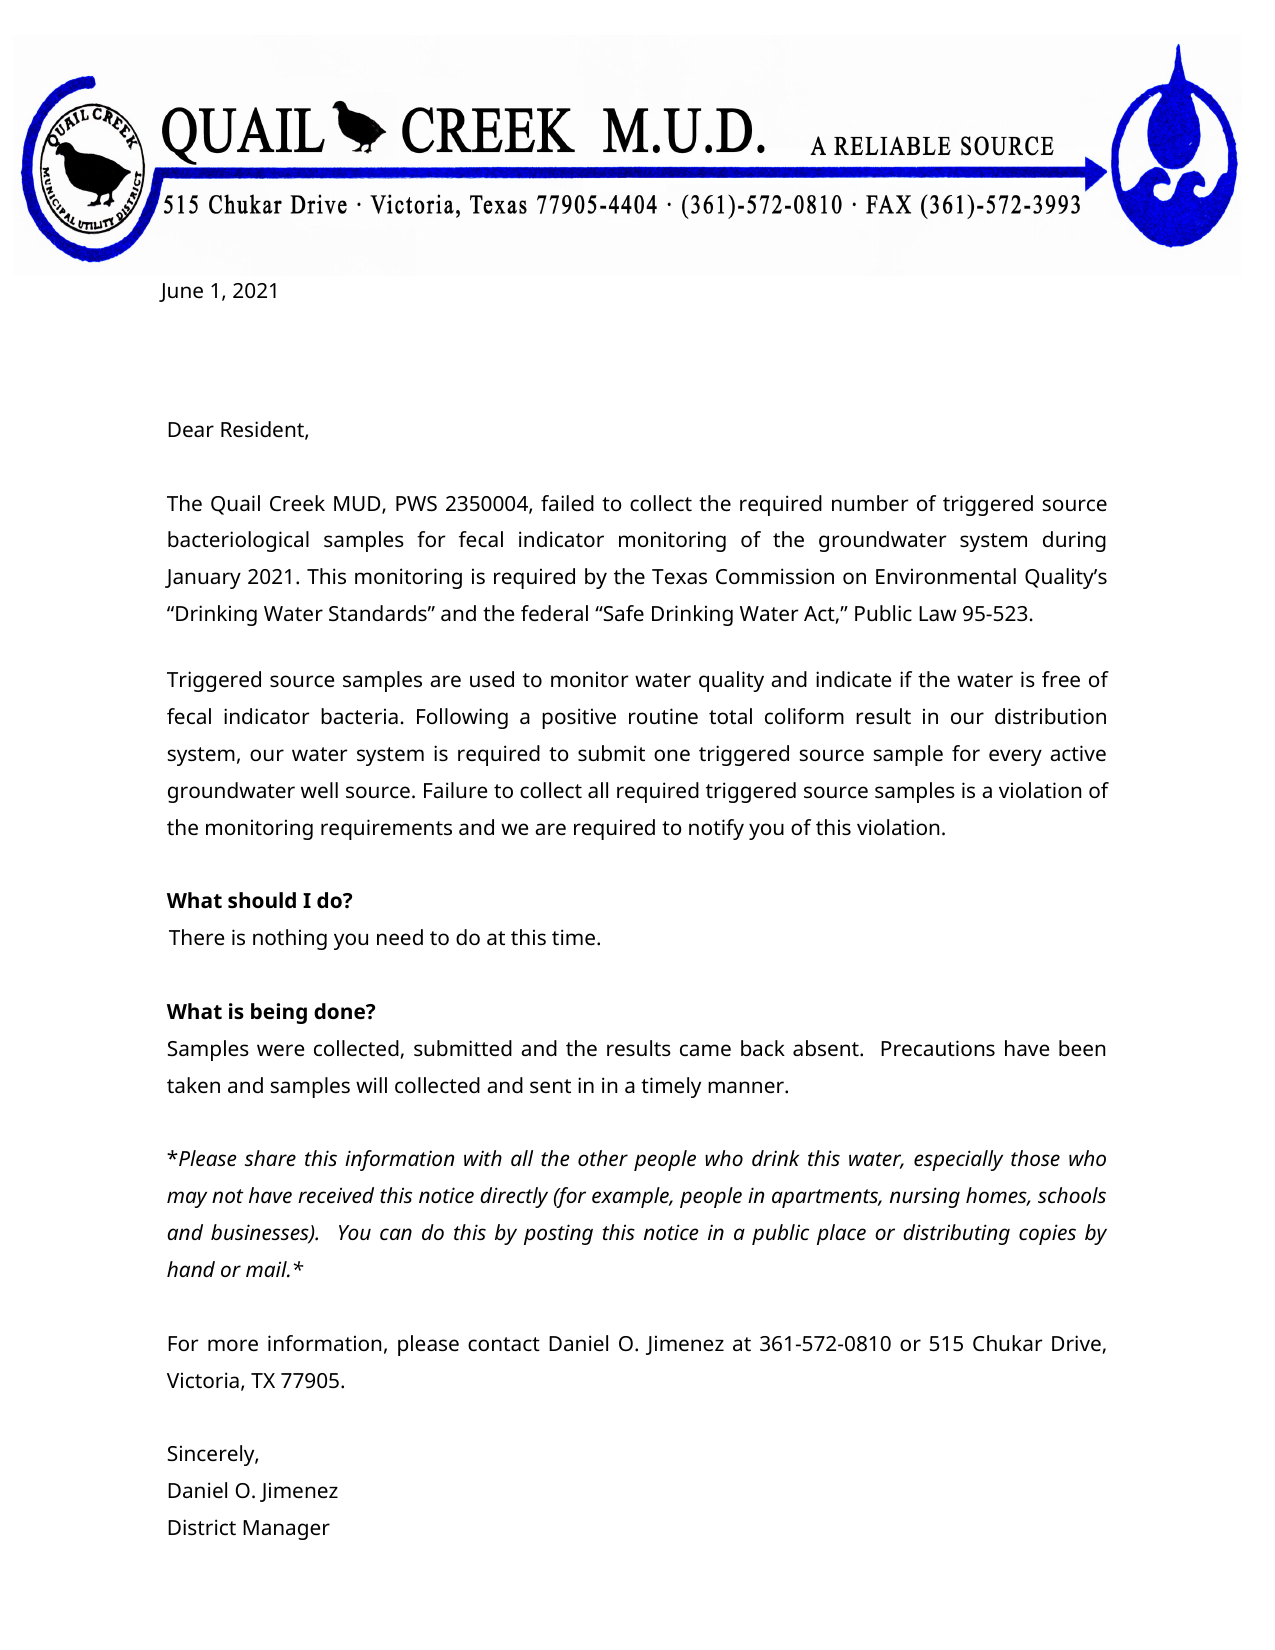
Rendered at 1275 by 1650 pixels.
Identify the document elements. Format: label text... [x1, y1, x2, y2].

text Triggered source samples are used to monitor water quality and indicate if the water is free of fecal indicator bacteria. Following a positive routine total coliform result in our distribution system, our water system is required to submit one triggered source sample for every active groundwater well source. Failure to collect all required triggered source samples is a violation of the monitoring requirements and we are required to notify you of this violation. [167, 665, 1109, 841]
text Sincerely, [167, 1439, 1109, 1468]
text Samples were collected, submitted and the results came back absent. Precautions have been taken and samples will collected and sent in in a timely manner. [167, 1034, 1109, 1099]
text Daniel O. Jimenez [167, 1476, 1109, 1505]
text Dear Resident, [167, 415, 1109, 443]
text For more information, please contact Daniel O. Jimenez at 361-572-0810 or 515 Chukar Drive, Victoria, TX 77905. [167, 1329, 1109, 1394]
text What is being done? [167, 997, 1109, 1026]
text The Quail Creek MUD, PWS 2350004, failed to collect the required number of triggered source bacteriological samples for fecal indicator monitoring of the groundwater system during January 2021. This monitoring is required by the Texas Commission on Environmental Quality’s “Drinking Water Standards” and the federal “Safe Drinking Water Act,” Public Law 95-523. [167, 489, 1109, 628]
text June 1, 2021 [150, 276, 1125, 304]
text There is nothing you need to do at this time. [169, 923, 1109, 952]
text What should I do? [167, 886, 1109, 915]
text District Manager [167, 1513, 1109, 1542]
text *Please share this information with all the other people who drink this water, especially those who may not have received this notice directly (for example, people in apartments, nursing homes, schools and businesses). You can do this by posting this notice in a public place or distributing copies by hand or mail.* [167, 1144, 1109, 1284]
picture [12, 35, 1242, 276]
